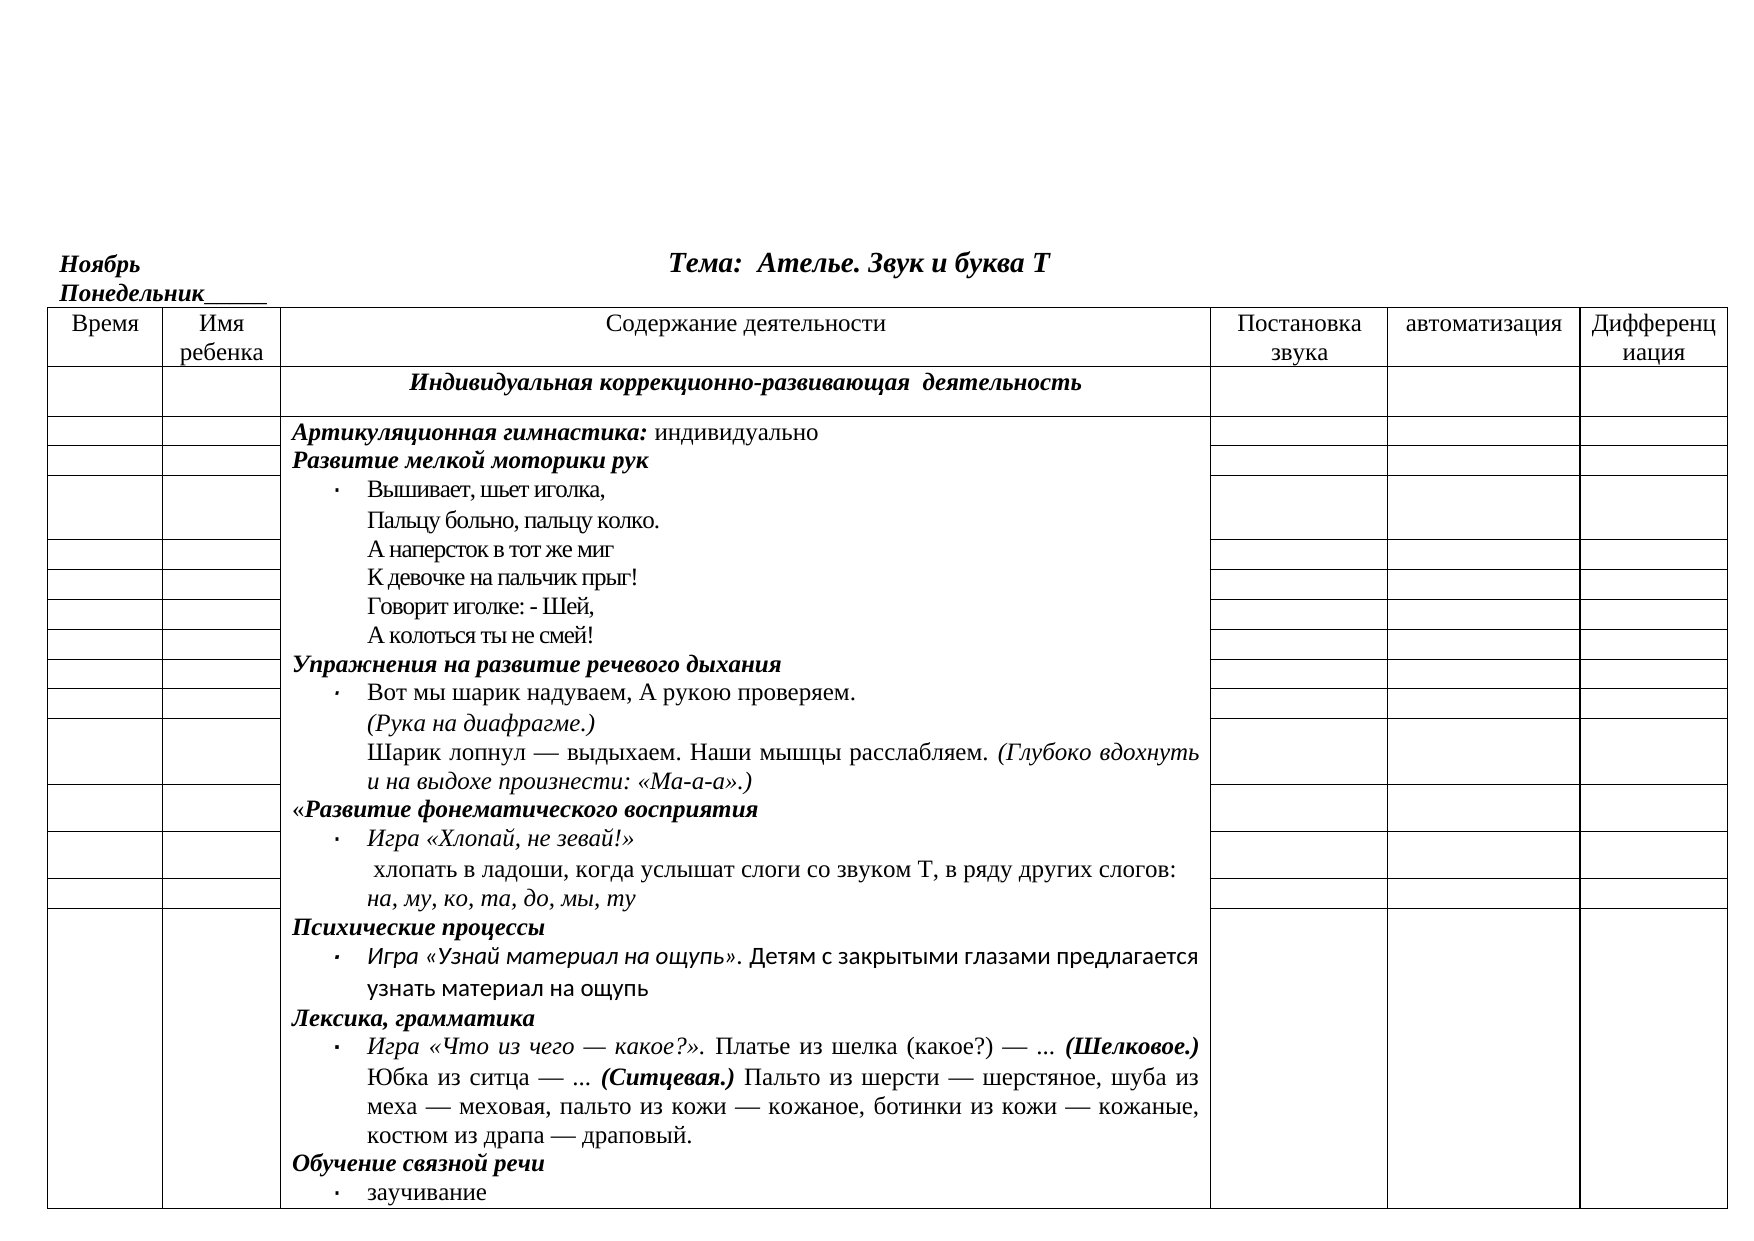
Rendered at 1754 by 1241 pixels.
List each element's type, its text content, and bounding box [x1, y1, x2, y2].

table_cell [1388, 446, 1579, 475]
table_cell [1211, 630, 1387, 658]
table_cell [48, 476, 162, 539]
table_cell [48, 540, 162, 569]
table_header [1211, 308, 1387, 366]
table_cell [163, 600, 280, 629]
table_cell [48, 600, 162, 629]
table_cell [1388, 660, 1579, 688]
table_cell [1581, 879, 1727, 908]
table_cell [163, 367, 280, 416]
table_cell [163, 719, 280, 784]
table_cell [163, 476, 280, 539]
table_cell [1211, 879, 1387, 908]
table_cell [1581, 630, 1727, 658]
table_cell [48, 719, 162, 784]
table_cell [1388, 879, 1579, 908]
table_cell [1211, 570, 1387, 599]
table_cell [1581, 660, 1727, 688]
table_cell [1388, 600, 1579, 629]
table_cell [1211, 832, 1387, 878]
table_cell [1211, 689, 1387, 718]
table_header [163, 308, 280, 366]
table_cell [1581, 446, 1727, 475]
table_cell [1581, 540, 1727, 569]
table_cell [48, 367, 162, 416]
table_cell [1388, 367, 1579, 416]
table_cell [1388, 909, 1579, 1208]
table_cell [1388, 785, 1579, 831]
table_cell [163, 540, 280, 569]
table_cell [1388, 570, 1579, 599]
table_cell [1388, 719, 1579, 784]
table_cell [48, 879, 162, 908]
text Ноябрь Тема: Ателье. Звук и буква Т [59, 245, 1636, 278]
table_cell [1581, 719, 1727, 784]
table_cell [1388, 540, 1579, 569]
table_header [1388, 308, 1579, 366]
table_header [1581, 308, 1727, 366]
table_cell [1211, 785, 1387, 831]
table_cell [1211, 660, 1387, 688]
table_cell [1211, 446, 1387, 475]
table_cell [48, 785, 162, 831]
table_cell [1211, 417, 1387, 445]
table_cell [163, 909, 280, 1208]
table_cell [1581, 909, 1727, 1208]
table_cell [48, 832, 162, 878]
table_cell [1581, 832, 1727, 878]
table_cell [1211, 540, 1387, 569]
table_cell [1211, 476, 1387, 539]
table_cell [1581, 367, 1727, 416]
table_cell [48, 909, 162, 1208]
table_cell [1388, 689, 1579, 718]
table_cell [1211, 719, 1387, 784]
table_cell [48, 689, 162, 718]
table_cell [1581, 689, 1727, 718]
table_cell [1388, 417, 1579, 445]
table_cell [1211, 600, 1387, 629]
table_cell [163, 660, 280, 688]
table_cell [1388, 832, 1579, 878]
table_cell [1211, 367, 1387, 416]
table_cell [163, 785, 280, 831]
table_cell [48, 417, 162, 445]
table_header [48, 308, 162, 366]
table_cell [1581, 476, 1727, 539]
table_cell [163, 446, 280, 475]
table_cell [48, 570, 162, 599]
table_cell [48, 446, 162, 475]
text Понедельник_____ [59, 278, 1636, 307]
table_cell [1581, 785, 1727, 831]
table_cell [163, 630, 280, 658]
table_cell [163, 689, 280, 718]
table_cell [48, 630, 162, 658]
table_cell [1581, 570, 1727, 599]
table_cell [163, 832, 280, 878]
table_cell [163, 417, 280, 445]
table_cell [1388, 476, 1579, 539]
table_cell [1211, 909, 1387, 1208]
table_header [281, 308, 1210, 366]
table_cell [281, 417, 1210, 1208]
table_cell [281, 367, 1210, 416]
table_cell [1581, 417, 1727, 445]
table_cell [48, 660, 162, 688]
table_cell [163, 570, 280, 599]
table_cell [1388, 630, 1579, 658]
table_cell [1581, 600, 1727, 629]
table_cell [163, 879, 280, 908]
